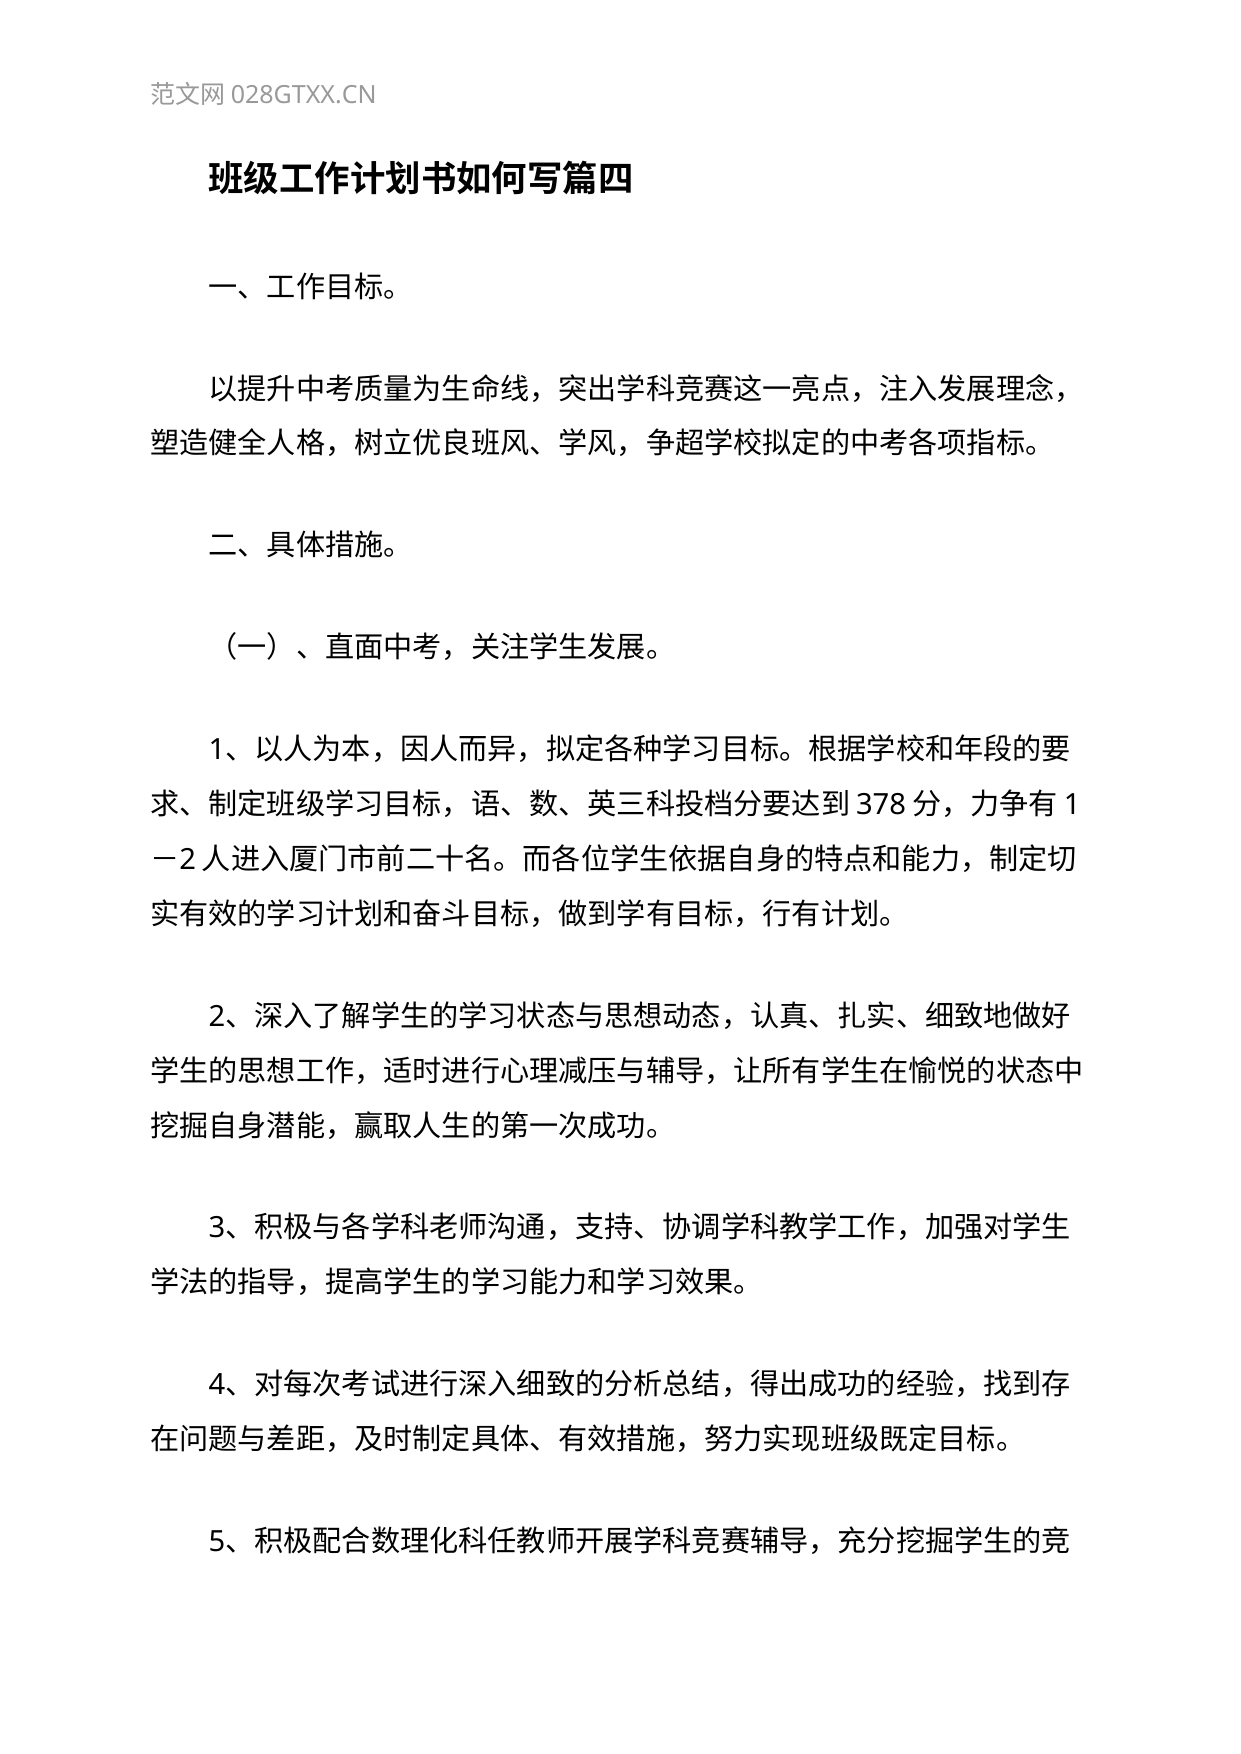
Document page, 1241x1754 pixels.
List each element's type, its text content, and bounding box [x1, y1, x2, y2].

text 4、对每次考试进行深入细致的分析总结，得出成功的经验，找到存在问题与差距，及时制定具体、有效措施，努力实现班级既定目标。 [150, 1361, 1090, 1458]
text 3、积极与各学科老师沟通，支持、协调学科教学工作，加强对学生学法的指导，提高学生的学习能力和学习效果。 [150, 1204, 1090, 1301]
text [150, 1517, 1090, 1560]
text 一、工作目标。 [150, 263, 1090, 306]
text 二、具体措施。 [150, 522, 1090, 564]
text 2、深入了解学生的学习状态与思想动态，认真、扎实、细致地做好学生的思想工作，适时进行心理减压与辅导，让所有学生在愉悦的状态中挖掘自身潜能，赢取人生的第一次成功。 [150, 992, 1090, 1144]
text 以提升中考质量为生命线，突出学科竞赛这一亮点，注入发展理念，塑造健全人格，树立优良班风、学风，争超学校拟定的中考各项指标。 [150, 365, 1090, 462]
text 班级工作计划书如何写篇四 [150, 150, 1090, 201]
text 1、以人为本，因人而异，拟定各种学习目标。根据学校和年段的要求、制定班级学习目标，语、数、英三科投档分要达到378分，力争有1－2人进入厦门市前二十名。而各位学生依据自身的特点和能力，制定切实有效的学习计划和奋斗目标，做到学有目标，行有计划。 [150, 725, 1090, 933]
text （一）、直面中考，关注学生发展。 [150, 624, 1090, 666]
